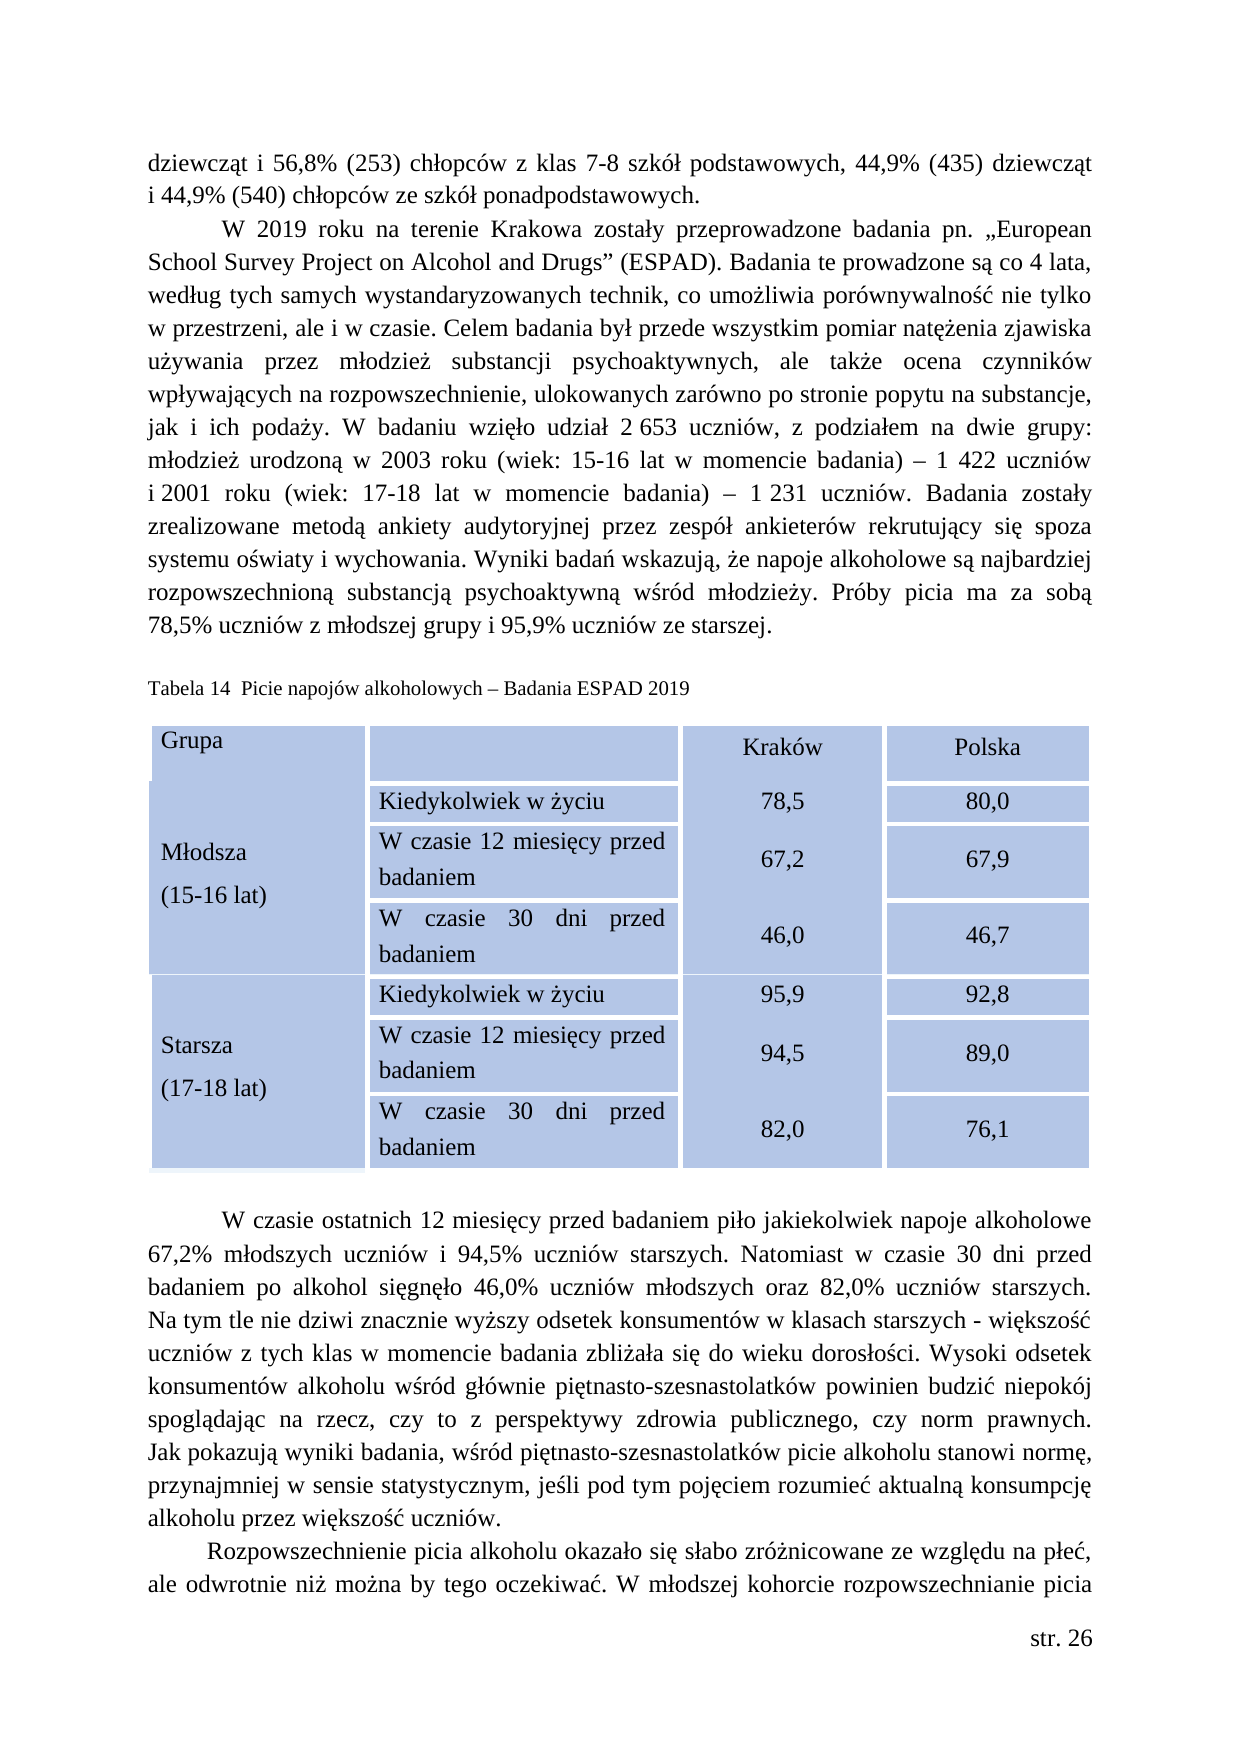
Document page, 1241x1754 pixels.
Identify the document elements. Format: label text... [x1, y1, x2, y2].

list W czasie ostatnich 12 miesięcy przed badaniem piło jakiekolwiek napoje alkoholowe 67,2% młodszych uczniów i 94,5% uczniów starszych. Natomiast w czasie 30 dni przed badaniem po alkohol sięgnęło 46,0% uczniów młodszych oraz 82,0% uczniów starszych. Na tym tle nie dziwi znacznie wyższy odsetek konsumentów w klasach starszych - większość uczniów z tych klas w momencie badania zbliżała się do wieku dorosłości. Wysoki odsetek konsumentów alkoholu wśród głównie piętnasto-szesnastolatków powinien budzić niepokój spoglądając na rzecz, czy to z perspektywy zdrowia publicznego, czy norm prawnych. Jak pokazują wyniki badania, wśród piętnasto-szesnastolatków picie alkoholu stanowi normę, przynajmniej w sensie statystycznym, jeśli pod tym pojęciem rozumieć aktualną konsumpcję alkoholu przez większość uczniów. [148, 1206, 1093, 1532]
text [148, 1536, 1093, 1598]
table_cell 78,5 [683, 781, 882, 822]
table_cell 94,5 [683, 1015, 882, 1091]
table_header Kraków [683, 726, 882, 781]
table_header Grupa [152, 726, 365, 781]
table_cell W czasie 12 miesięcy przed badaniem [370, 1020, 678, 1091]
table_cell 67,2 [683, 822, 882, 898]
table_cell W czasie 30 dni przed badaniem [370, 1096, 678, 1168]
table_cell 76,1 [887, 1096, 1089, 1168]
table_cell Kiedykolwiek w życiu [370, 979, 678, 1015]
table_cell W czasie 30 dni przed badaniem [370, 903, 678, 974]
table_cell Młodsza (15-16 lat) [149, 781, 365, 974]
table_cell 82,0 [683, 1091, 882, 1168]
table_header [370, 726, 678, 781]
table_header Polska [887, 726, 1089, 781]
table_cell Kiedykolwiek w życiu [370, 786, 678, 822]
table_cell 46,7 [887, 903, 1089, 974]
list W 2019 roku na terenie Krakowa zostały przeprowadzone badania pn. „European School Survey Project on Alcohol and Drugs” (ESPAD). Badania te prowadzone są co 4 lata, według tych samych wystandaryzowanych technik, co umożliwia porównywalność nie tylko w przestrzeni, ale i w czasie. Celem badania był przede wszystkim pomiar natężenia zjawiska używania przez młodzież substancji psychoaktywnych, ale także ocena czynników wpływających na rozpowszechnienie, ulokowanych zarówno po stronie popytu na substancje, jak i ich podaży. W badaniu wzięło udział 2 653 uczniów, z podziałem na dwie grupy: młodzież urodzoną w 2003 roku (wiek: 15-16 lat w momencie badania) – 1 422 uczniów i 2001 roku (wiek: 17-18 lat w momencie badania) – 1 231 uczniów. Badania zostały zrealizowane metodą ankiety audytoryjnej przez zespół ankieterów rekrutujący się spoza systemu oświaty i wychowania. Wyniki badań wskazują, że napoje alkoholowe są najbardziej rozpowszechnioną substancją psychoaktywną wśród młodzieży. Próby picia ma za sobą 78,5% uczniów z młodszej grupy i 95,9% uczniów ze starszej. [148, 214, 1093, 639]
table_cell 95,9 [683, 975, 882, 1015]
table_cell 67,9 [887, 826, 1089, 898]
table_cell 92,8 [887, 979, 1089, 1015]
table_cell Starsza (17-18 lat) [152, 975, 365, 1168]
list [148, 148, 1093, 209]
table_cell 46,0 [683, 898, 882, 974]
text Tabela 14 Picie napojów alkoholowych – Badania ESPAD 2019 [148, 676, 1093, 700]
table_cell 89,0 [887, 1020, 1089, 1091]
table_cell 80,0 [887, 786, 1089, 822]
table_cell W czasie 12 miesięcy przed badaniem [370, 826, 678, 898]
